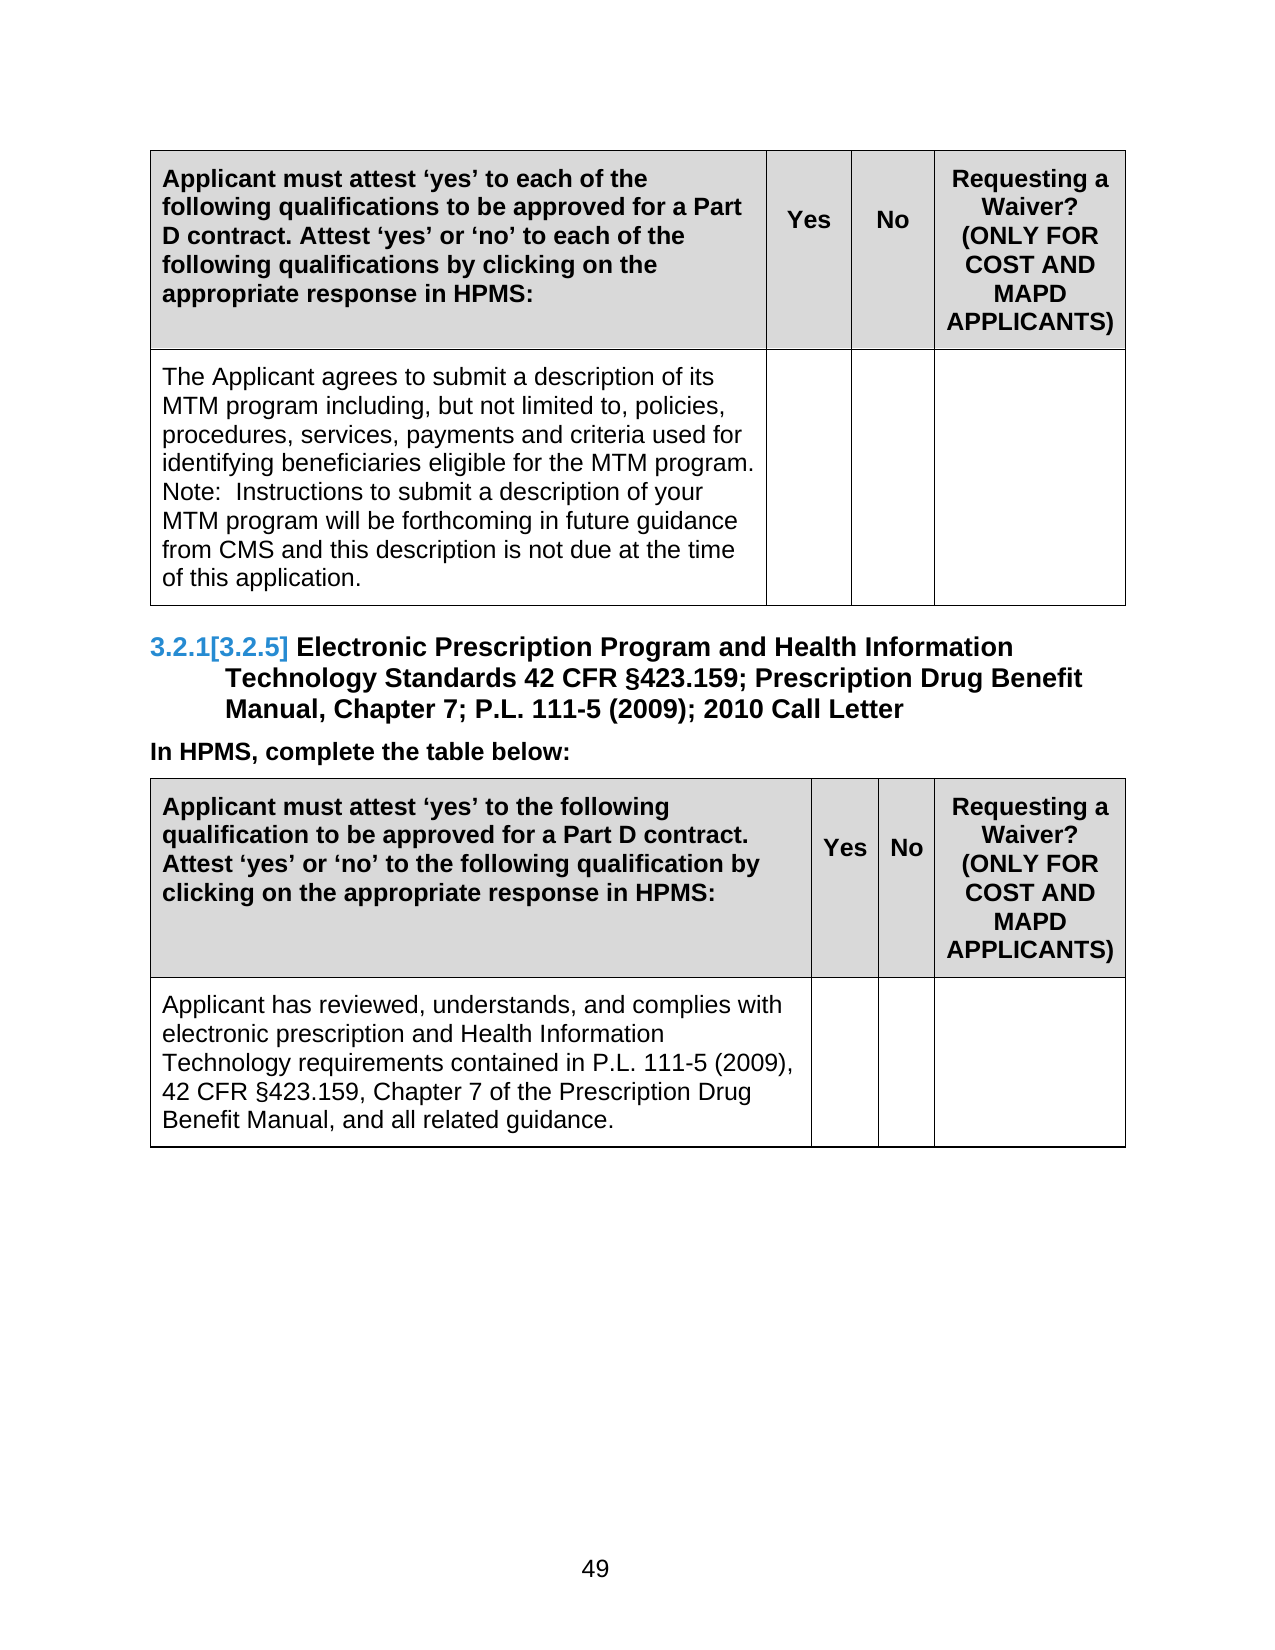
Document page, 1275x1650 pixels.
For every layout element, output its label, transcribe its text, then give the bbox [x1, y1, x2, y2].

table_cell The Applicant agrees to submit a description of its MTM program including, but not limited to, policies, procedures, services, payments and criteria used for identifying beneficiaries eligible for the MTM program. Note: Instructions to submit a description of your MTM program will be forthcoming in future guidance from CMS and this description is not due at the time of this application. [151, 350, 766, 604]
table_header Yes [767, 151, 851, 348]
text In HPMS, complete the table below: [150, 737, 1125, 766]
table_cell [935, 978, 1125, 1146]
table_cell [879, 978, 934, 1146]
table_header Applicant must attest ‘yes’ to the following qualification to be approved for a Part D contract. Attest ‘yes’ or ‘no’ to the following qualification by clicking on the appropriate response in HPMS: [151, 779, 811, 977]
table_cell Applicant has reviewed, understands, and complies with electronic prescription and Health Information Technology requirements contained in P.L. 111-5 (2009), 42 CFR §423.159, Chapter 7 of the Prescription Drug Benefit Manual, and all related guidance. [151, 978, 811, 1146]
table_cell [852, 350, 934, 604]
table_header Requesting a Waiver? (ONLY FOR COST AND MAPD APPLICANTS) [935, 151, 1125, 348]
subtitle Electronic Prescription Program and Health Information Technology Standards 42 CFR §423.159; Prescription Drug Benefit Manual, Chapter 7; P.L. 111-5 (2009); 2010 Call Letter [150, 631, 1125, 724]
table_header No [879, 779, 934, 977]
table_header No [852, 151, 934, 348]
table_cell [767, 350, 851, 604]
table_header Requesting a Waiver? (ONLY FOR COST AND MAPD APPLICANTS) [935, 779, 1125, 977]
table_cell [935, 350, 1125, 604]
table_cell [812, 978, 878, 1146]
table_header Yes [812, 779, 878, 977]
